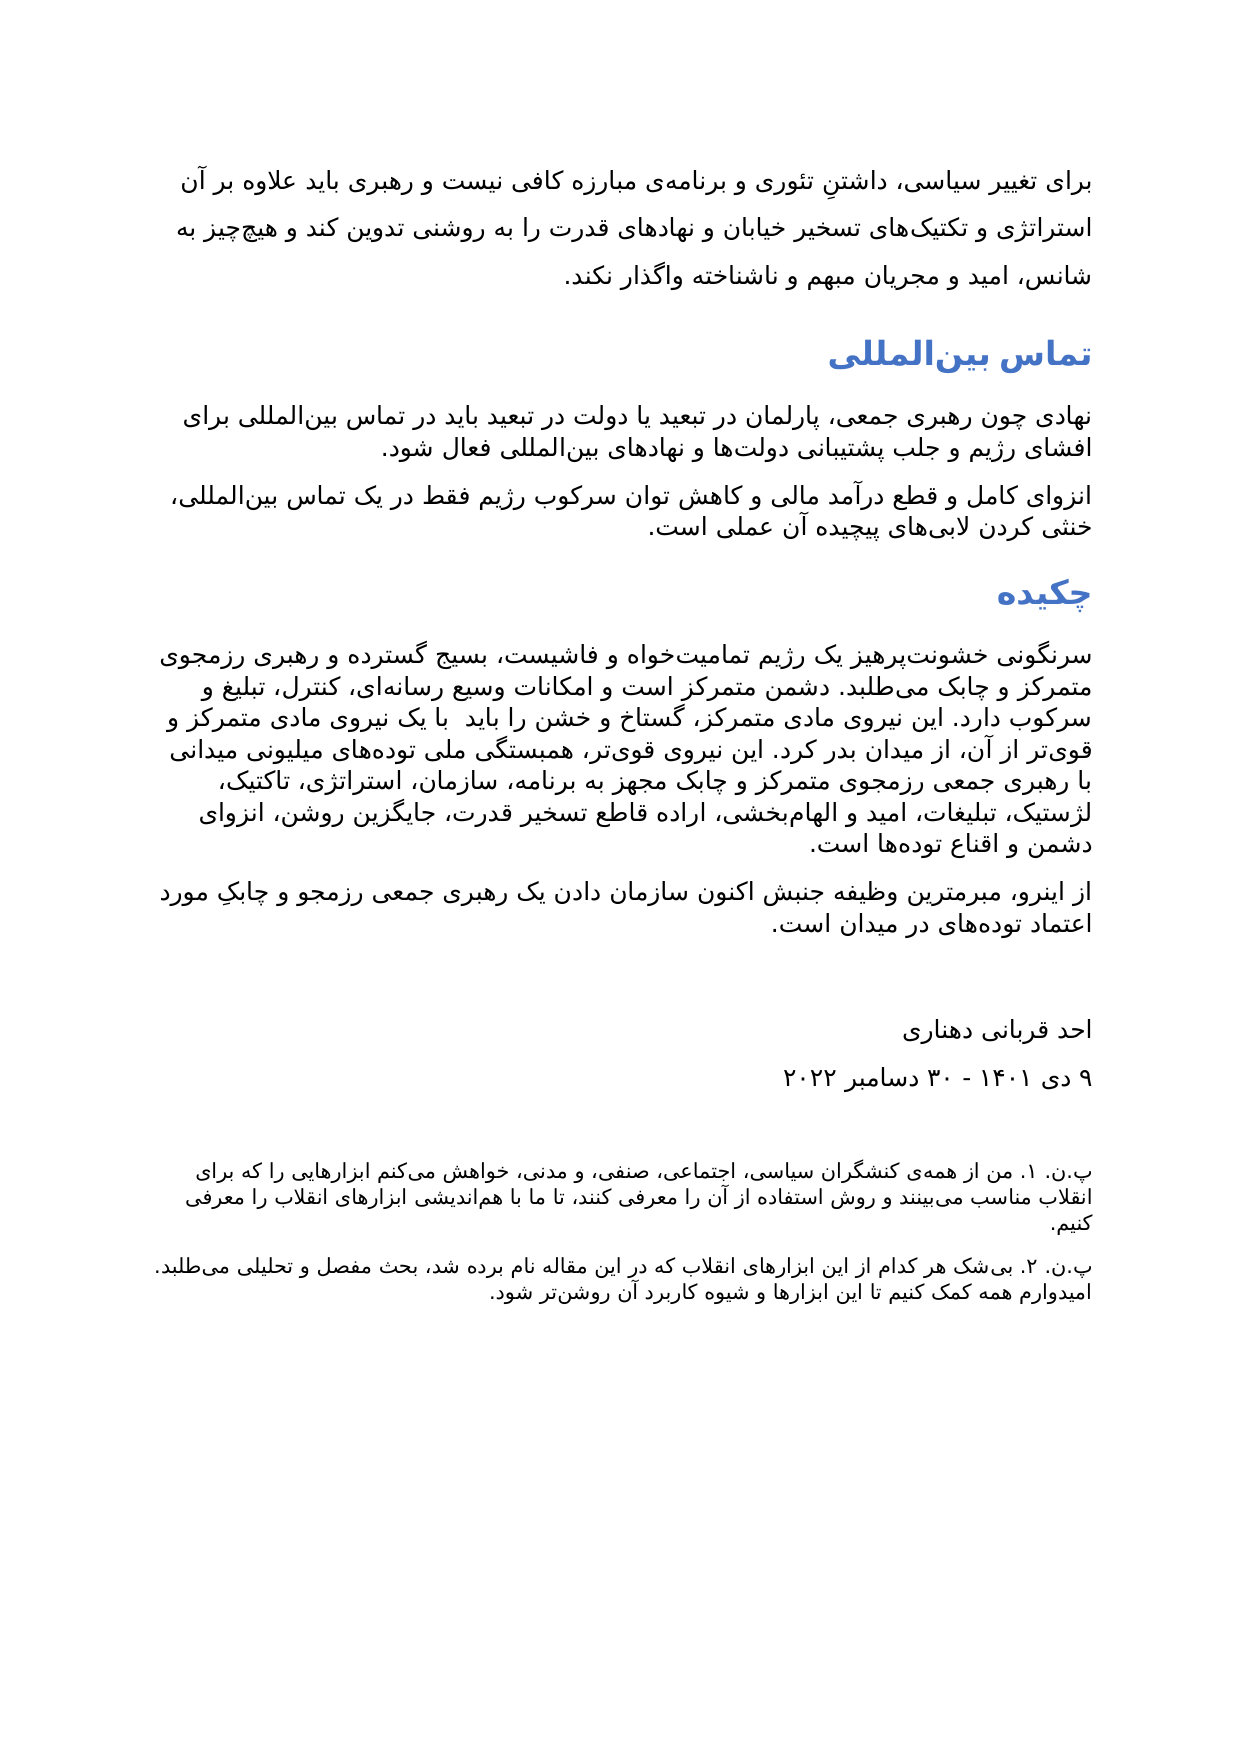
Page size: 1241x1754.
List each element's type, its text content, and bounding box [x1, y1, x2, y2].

subtitle چکیده [148, 573, 1093, 611]
text نهادی چون رهبری جمعی، پارلمان در تبعید یا دولت در تبعید باید در تماس بین‌المللی برای افشای رژیم و جلب پشتیبانی دولت‌ها و نهادهای بین‌المللی فعال شود. [148, 401, 1093, 462]
text برای تغییر سیاسی، داشتنِ تئوری و برنامه‌ی مبارزه کافی نیست و رهبری باید علاوه‌ بر آن استراتژی و تکتیک‌های تسخیر خیابان و نهادهای قدرت را به روشنی تدوین کند و هیچ‌چیز به شانس، امید و مجریان مبهم و ناشناخته واگذار نکند. [148, 148, 1093, 290]
text پ.ن. ۱. من از همه‌ی کنشگران سیاسی، اجتماعی، صنفی، و مدنی، خواهش می‌کنم ابزارهایی را که برای انقلاب مناسب می‌بینند و روش استفاده از آن را معرفی کنند، تا ما با هم‌اندیشی ابزارهای انقلاب را معرفی کنیم. [148, 1159, 1093, 1236]
text از اینرو، مبرمترین وظیفه جنبش اکنون سازمان دادن یک رهبری جمعی رزمجو و چابکِ مورد اعتماد توده‌های در میدان است. [148, 877, 1093, 938]
subtitle تماس بین‌المللی [148, 334, 1093, 372]
text ۹ دی ۱۴۰۱ - ۳۰ دسامبر ۲۰۲۲ [148, 1063, 1093, 1092]
text سرنگونی خشونت‌پرهیز یک رژیم تمامیت‌خواه و فاشیست، بسیج گسترده و رهبری رزمجوی متمرکز و چابک می‌طلبد. دشمن متمرکز است و امکانات وسیع رسانه‌ای، کنترل، تبلیغ و سرکوب دارد. این نیروی مادی متمرکز، گستاخ و خشن را باید با یک نیروی مادی متمرکز و قوی‌تر از آن، از میدان بدر کرد. این نیروی قوی‌تر، همبستگی ملی توده‌های میلیونی میدانی با رهبری جمعی رزمجوی متمرکز و چابک مجهز به برنامه، سازمان، استراتژی، تاکتیک، لژستیک، تبلیغات، امید و الهام‌بخشی، اراده قاطع تسخیر قدرت، جایگزین روشن، انزوای دشمن و اقناع توده‌ها است. [148, 641, 1093, 858]
text انزوای کامل و قطع درآمد مالی و کاهش توان سرکوب رژیم فقط در یک تماس بین‌المللی، خنثی کردن لابی‌های پیچیده آن عملی است. [148, 481, 1093, 542]
text پ.ن. ۲. بی‌شک هر کدام از این ابزارهای انقلاب که در این مقاله نام برده شد، بحث مفصل و تحلیلی می‌طلبد. امیدوارم همه کمک کنیم تا این ابزارها و شیوه کاربرد آن روشن‌تر شود. [148, 1254, 1093, 1304]
text احد قربانی دهناری [148, 1015, 1093, 1044]
